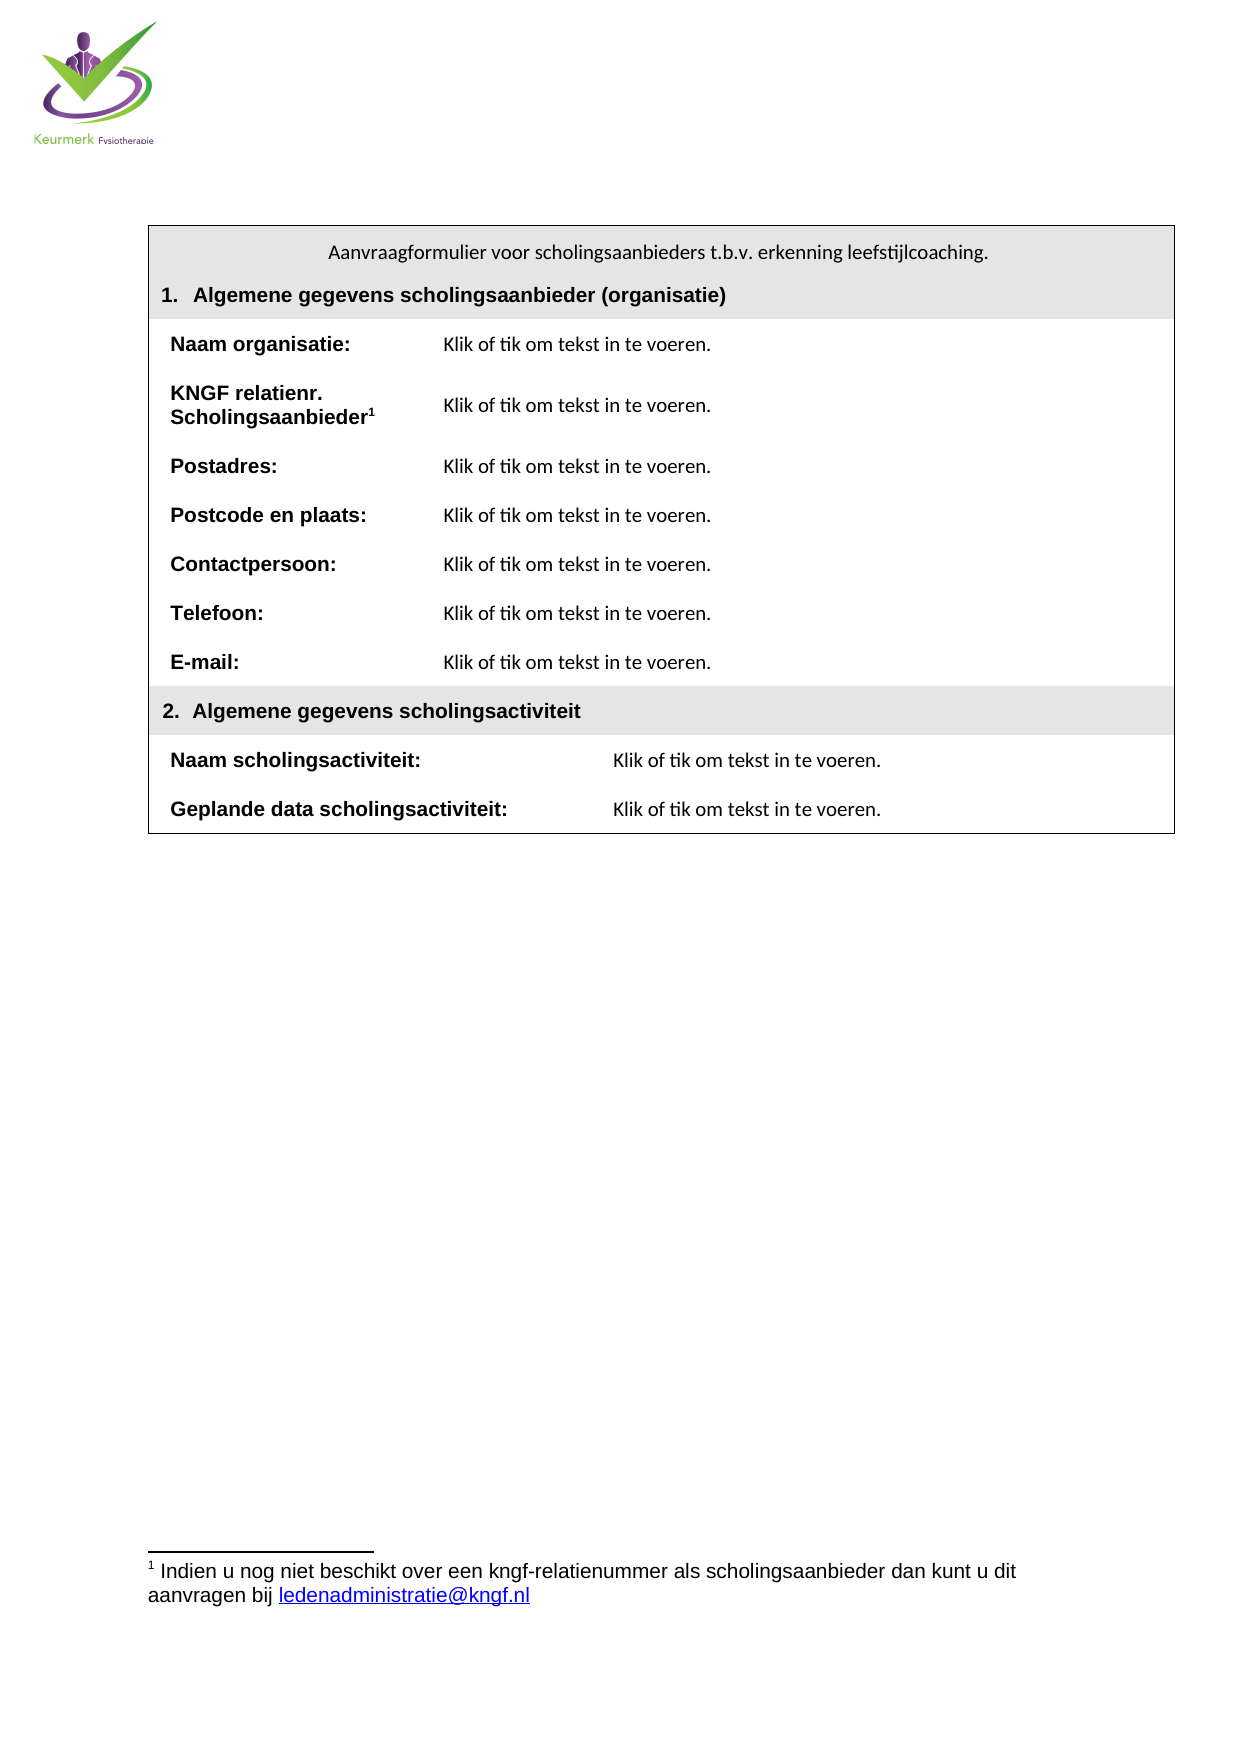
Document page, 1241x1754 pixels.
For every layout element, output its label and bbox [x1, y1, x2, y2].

picture [34, 20, 157, 143]
